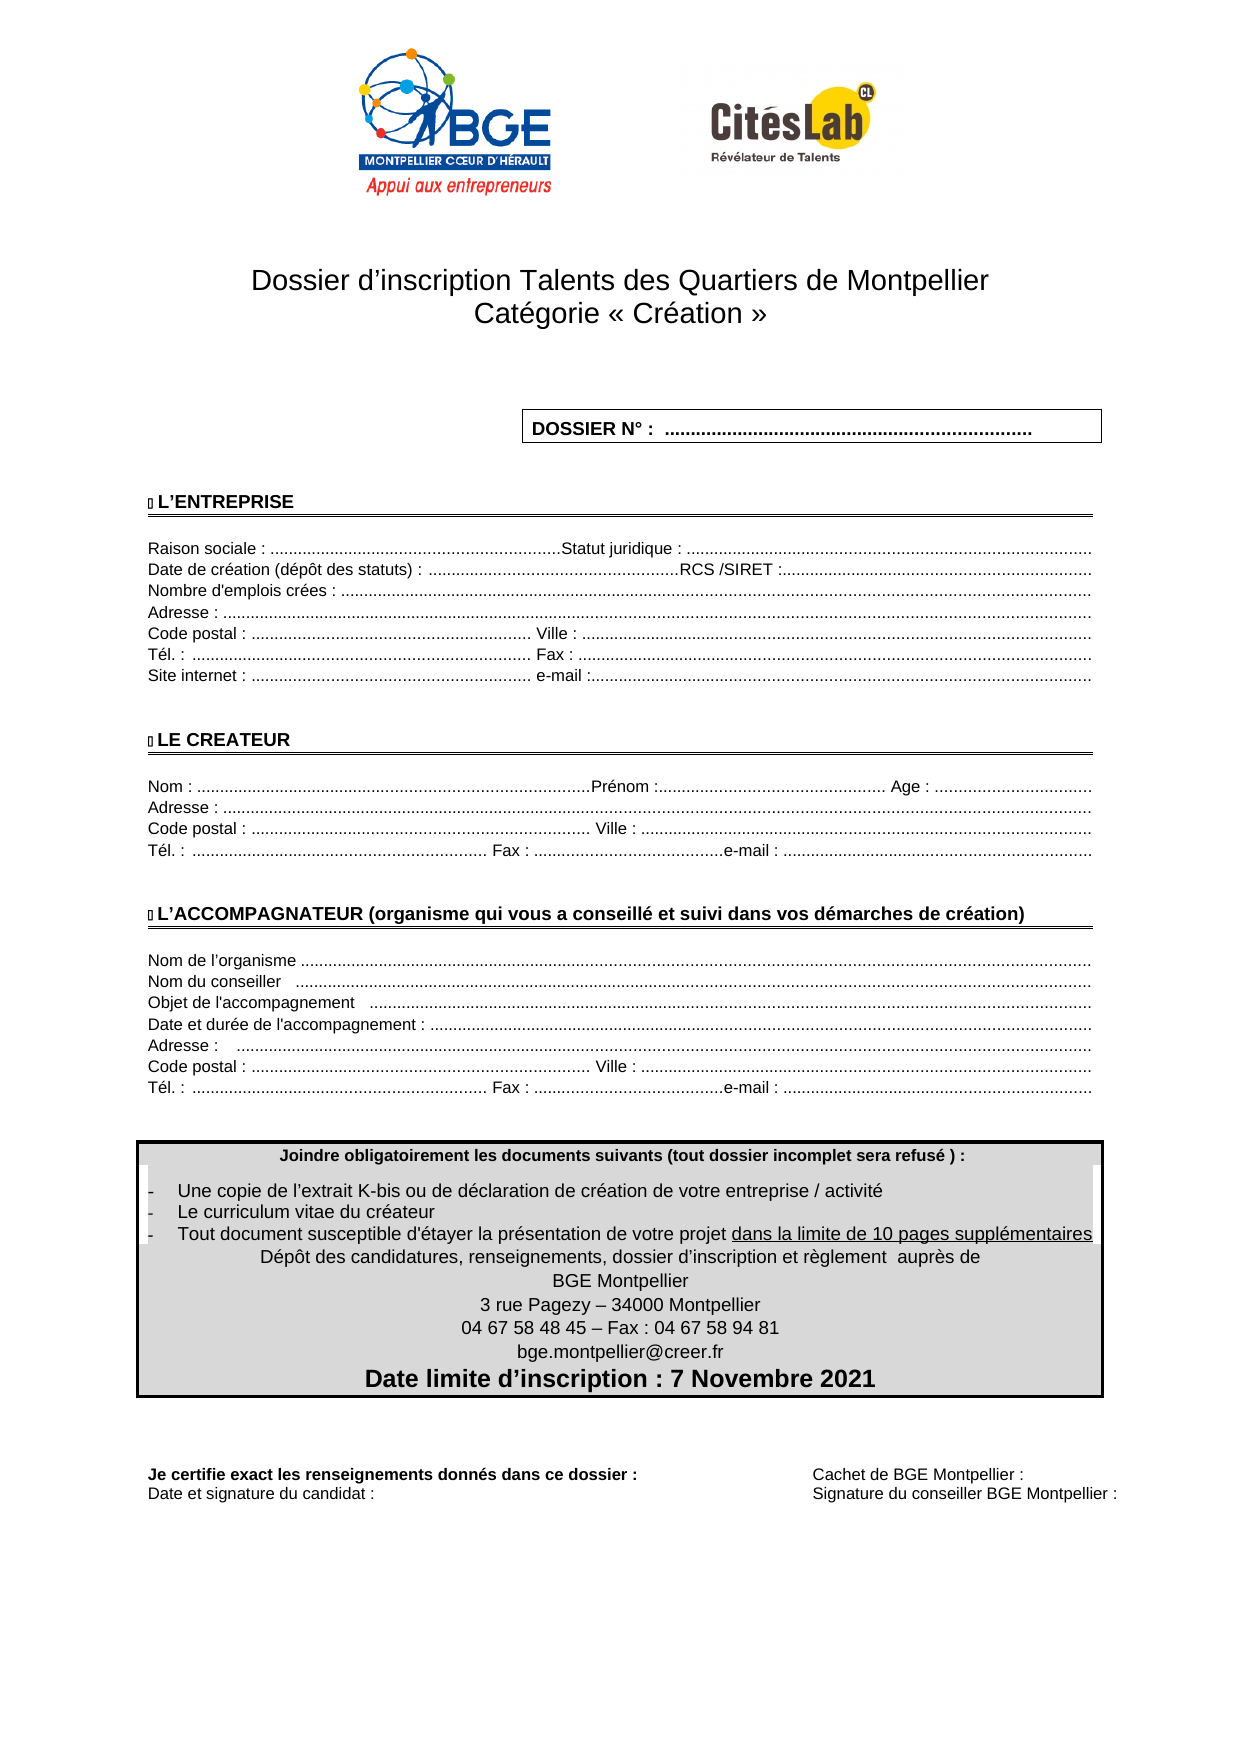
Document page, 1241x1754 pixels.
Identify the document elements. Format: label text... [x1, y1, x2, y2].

text Adresse : [148, 798, 1093, 817]
text Code postal : Ville : [148, 624, 1093, 643]
picture [358, 48, 551, 196]
text Nom de l’organisme [148, 951, 1093, 970]
text Date limite d’inscription : 7 Novembre 2021 [139, 1359, 1101, 1395]
text Tél. : Fax : [148, 645, 1093, 664]
text Tél. : Fax : e-mail : [148, 1078, 1093, 1097]
text DOSSIER N° : [523, 410, 1101, 442]
text Date de création (dépôt des statuts) : RCS /SIRET : [148, 560, 1093, 579]
list Une copie de l’extrait K-bis ou de déclaration de création de votre entreprise / activité [148, 1179, 1093, 1201]
text 3 rue Pagezy – 34000 Montpellier [139, 1288, 1101, 1312]
text Dépôt des candidatures, renseignements, dossier d’inscription et règlement auprès de [139, 1241, 1101, 1265]
text Date et durée de l'accompagnement : [148, 1014, 1093, 1033]
list Tout document susceptible d'étayer la présentation de votre projet dans la limite de 10 pages supplémentaires [148, 1223, 1093, 1241]
text Tél. : Fax : e-mail : [148, 840, 1093, 859]
text Adresse : [148, 1036, 1093, 1055]
text Objet de l'accompagnement [148, 993, 1093, 1012]
text Date et signature du candidat : Signature du conseiller BGE Montpellier : [148, 1484, 1152, 1503]
text Code postal : Ville : [148, 819, 1093, 838]
picture [679, 55, 910, 186]
list Le curriculum vitae du créateur [148, 1201, 1093, 1223]
text LE CREATEUR [148, 728, 1093, 752]
text L’ENTREPRISE [148, 491, 1093, 514]
text Raison sociale : Statut juridique : [148, 539, 1093, 558]
text bge.montpellier@creer.fr [139, 1336, 1101, 1359]
text Adresse : [148, 602, 1093, 622]
text 04 67 58 48 45 – Fax : 04 67 58 94 81 [139, 1312, 1101, 1336]
text Site internet : e-mail : [148, 666, 1093, 685]
text Nombre d'emplois crées : [148, 581, 1093, 600]
text Code postal : Ville : [148, 1057, 1093, 1076]
text L’ACCOMPAGNATEUR (organisme qui vous a conseillé et suivi dans vos démarches de création) [148, 903, 1093, 926]
text Joindre obligatoirement les documents suivants (tout dossier incomplet sera refusé ) : [139, 1144, 1101, 1165]
text BGE Montpellier [139, 1265, 1101, 1288]
text Je certifie exact les renseignements donnés dans ce dossier : Cachet de BGE Montpellier : [148, 1465, 1093, 1484]
text Nom du conseiller [148, 972, 1093, 991]
text Nom : Prénom : Age : [148, 777, 1093, 796]
